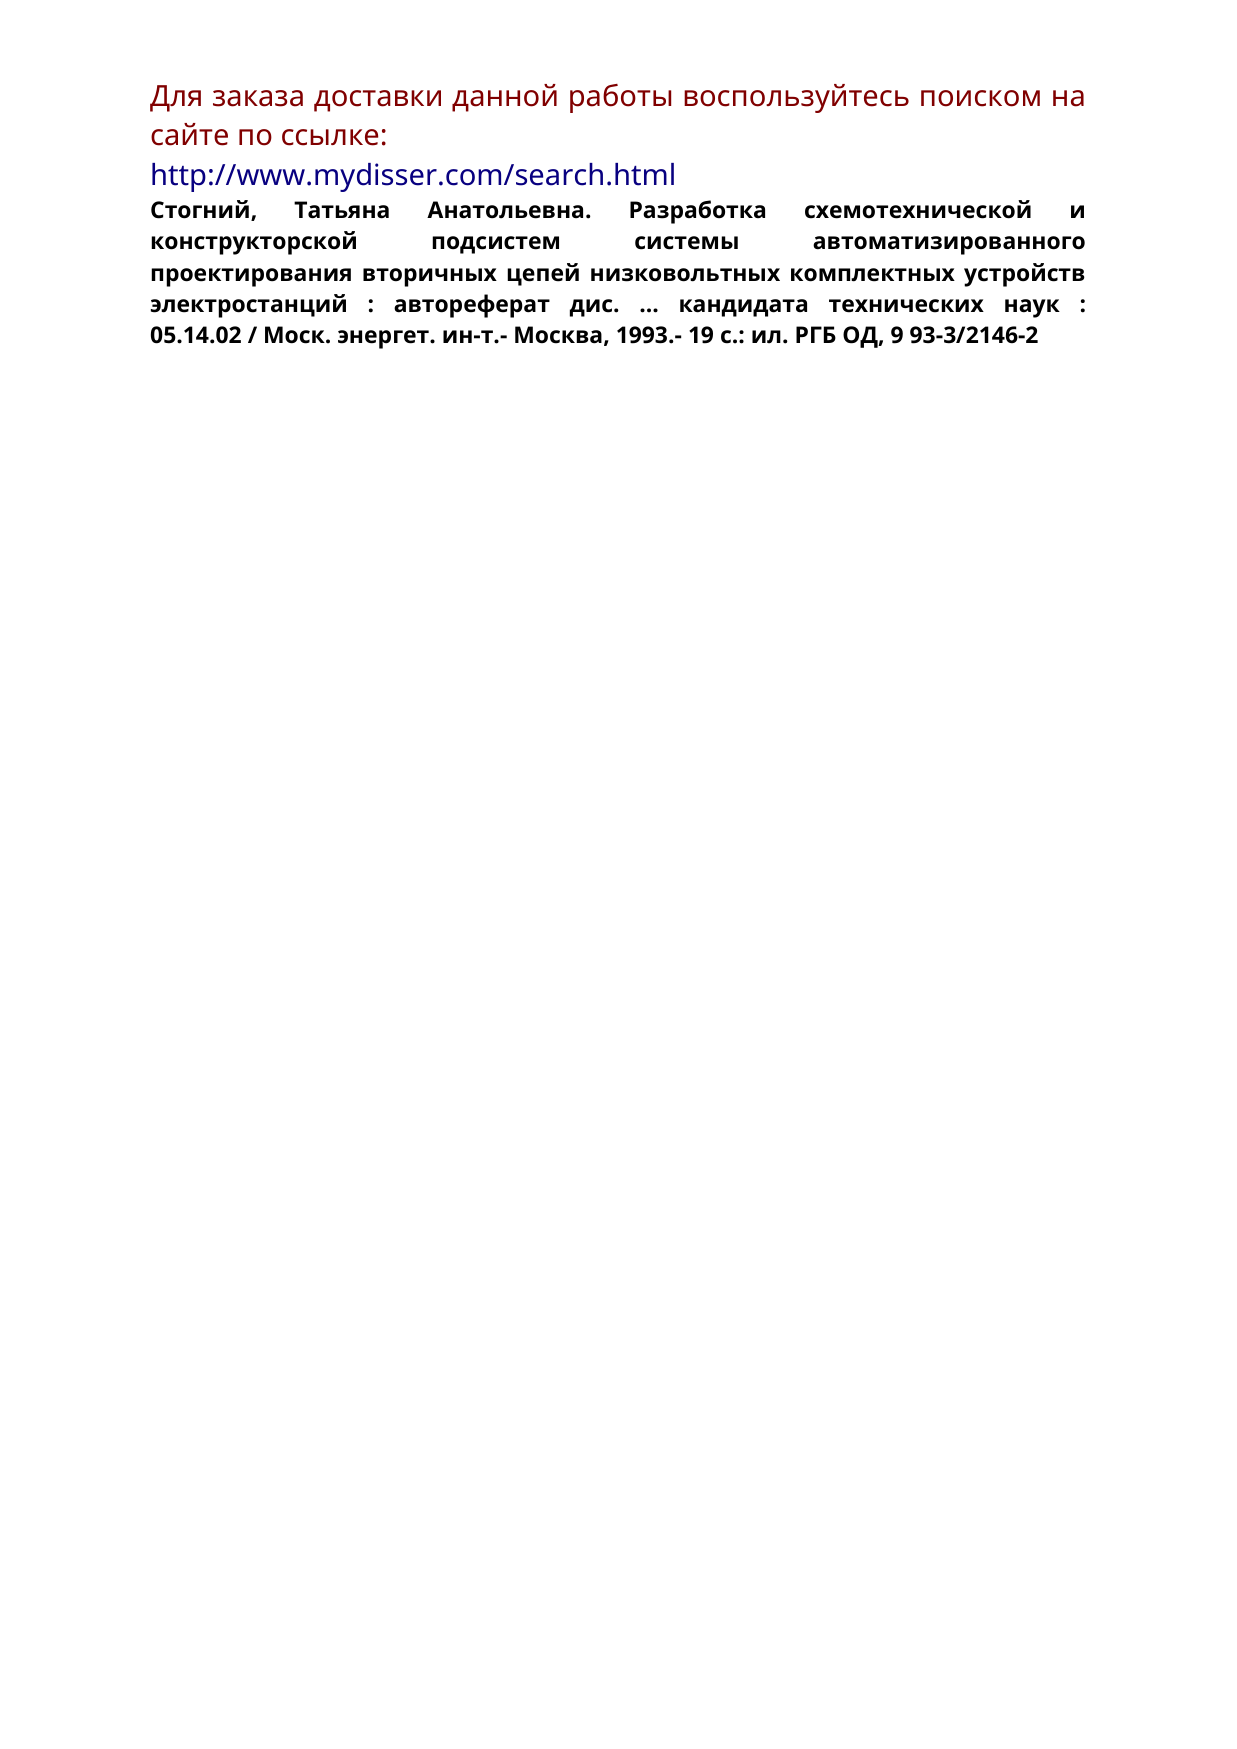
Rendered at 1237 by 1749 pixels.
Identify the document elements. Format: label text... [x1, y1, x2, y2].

text Стогний, Татьяна Анатольевна. Разработка схемотехнической и конструкторской подсистем системы автоматизированного проектирования вторичных цепей низковольтных комплектных устройств электростанций : автореферат дис. ... кандидата технических наук : 05.14.02 / Моск. энергет. ин-т.- Москва, 1993.- 19 с.: ил. РГБ ОД, 9 93-3/2146-2 [150, 194, 1086, 350]
